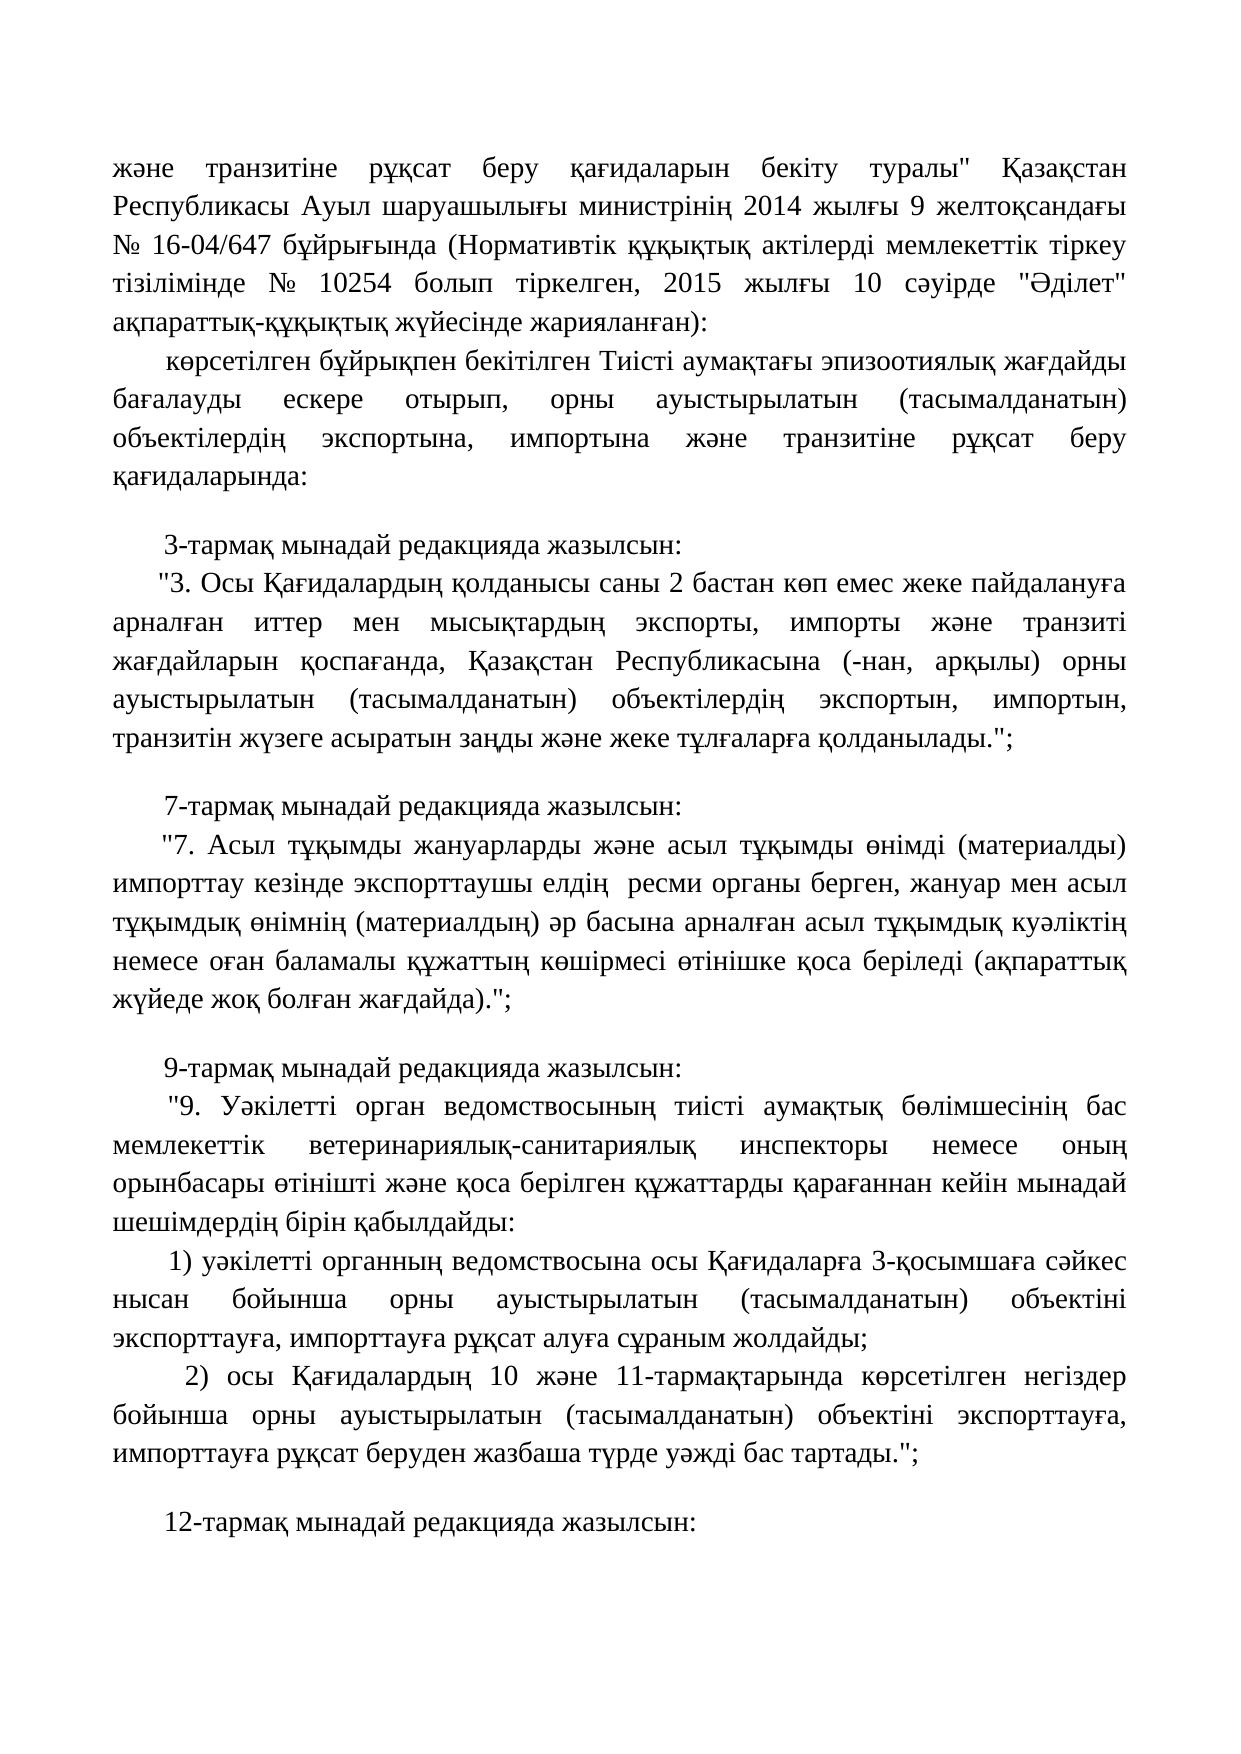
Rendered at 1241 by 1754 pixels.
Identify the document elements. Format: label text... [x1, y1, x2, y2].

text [112, 150, 1128, 338]
text 3-тармақ мынадай редакцияда жазылсын: [112, 527, 1128, 561]
text 1) уәкілетті органның ведомствосына осы Қағидаларға 3-қосымшаға сәйкес нысан бойынша орны ауыстырылатын (тасымалданатын) объектіні экспорттауға, импорттауға рұқсат алуға сұраным жолдайды; [112, 1243, 1128, 1353]
text көрсетілген бұйрықпен бекітілген Тиісті аумақтағы эпизоотиялық жағдайды бағалауды ескере отырып, орны ауыстырылатын (тасымалданатын) объектілердің экспортына, импортына және транзитіне рұқсат беру қағидаларында: [112, 343, 1128, 492]
text 2) осы Қағидалардың 10 және 11-тармақтарында көрсетілген негіздер бойынша орны ауыстырылатын (тасымалданатын) объектіні экспорттауға, импорттауға рұқсат беруден жазбаша түрде уәжді бас тартады."; [112, 1358, 1128, 1469]
text 7-тармақ мынадай редакцияда жазылсын: [112, 788, 1128, 822]
text "3. Осы Қағидалардың қолданысы саны 2 бастан көп емес жеке пайдалануға арналған иттер мен мысықтардың экспорты, импорты және транзиті жағдайларын қоспағанда, Қазақстан Республикасына (-нан, арқылы) орны ауыстырылатын (тасымалданатын) объектілердің экспортын, импортын, транзитін жүзеге асыратын заңды және жеке тұлғаларға қолданылады."; [112, 566, 1128, 753]
text "7. Асыл тұқымды жануарларды және асыл тұқымды өнімді (материалды) импорттау кезінде экспорттаушы елдің ресми органы берген, жануар мен асыл тұқымдық өнімнің (материалдың) әр басына арналған асыл тұқымдық куәліктің немесе оған баламалы құжаттың көшірмесі өтінішке қоса беріледі (ақпараттық жүйеде жоқ болған жағдайда)."; [112, 827, 1128, 1015]
text "9. Уәкілетті орган ведомствосының тиісті аумақтық бөлімшесінің бас мемлекеттік ветеринариялық-санитариялық инспекторы немесе оның орынбасары өтінішті және қоса берілген құжаттарды қарағаннан кейін мынадай шешімдердің бірін қабылдайды: [112, 1088, 1128, 1238]
text 9-тармақ мынадай редакцияда жазылсын: [112, 1050, 1128, 1083]
text 12-тармақ мынадай редакцияда жазылсын: [112, 1504, 1128, 1538]
